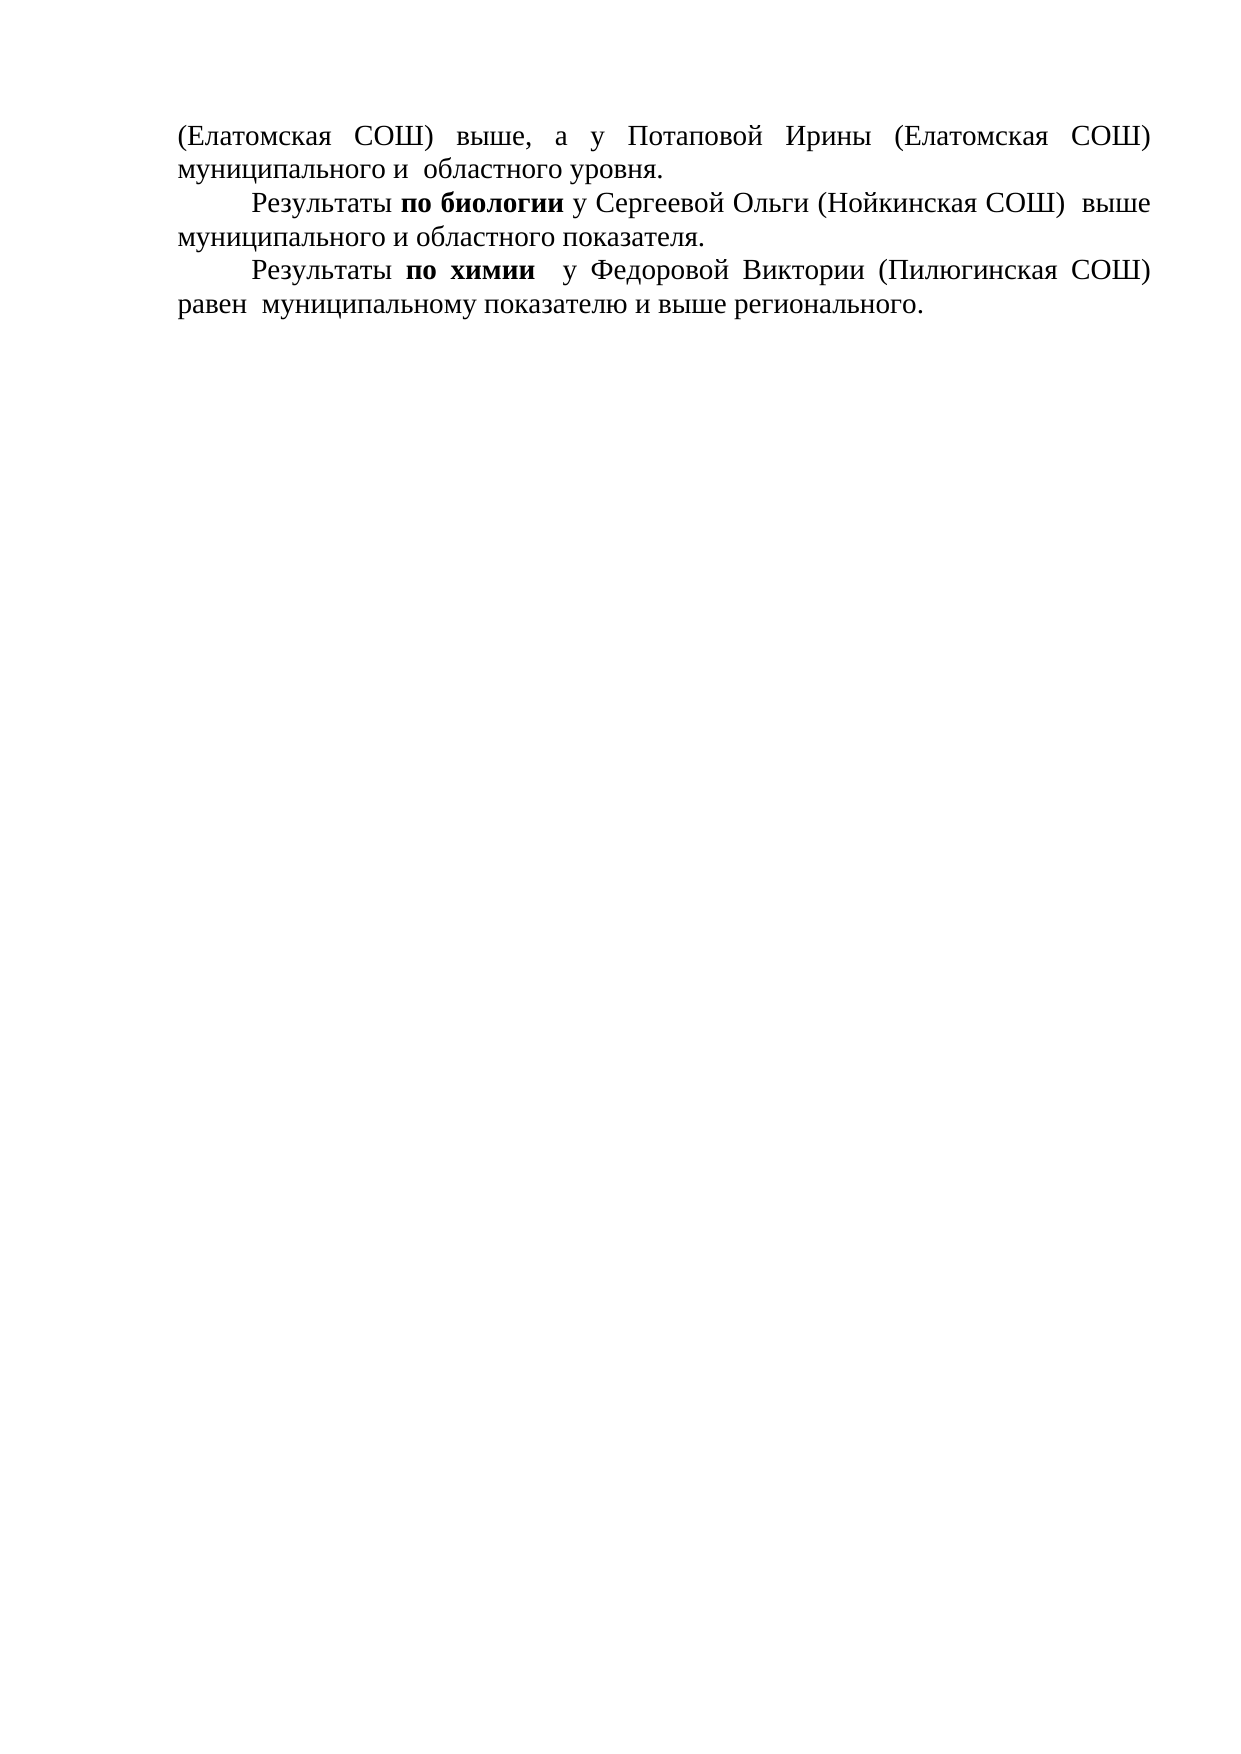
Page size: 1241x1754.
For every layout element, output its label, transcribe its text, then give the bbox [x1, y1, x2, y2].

text Результаты по химии у Федоровой Виктории (Пилюгинская СОШ) равен муниципальному показателю и выше регионального. [177, 252, 1152, 319]
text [177, 118, 1152, 185]
text Результаты по биологии у Сергеевой Ольги (Нойкинская СОШ) выше муниципального и областного показателя. [177, 185, 1152, 252]
